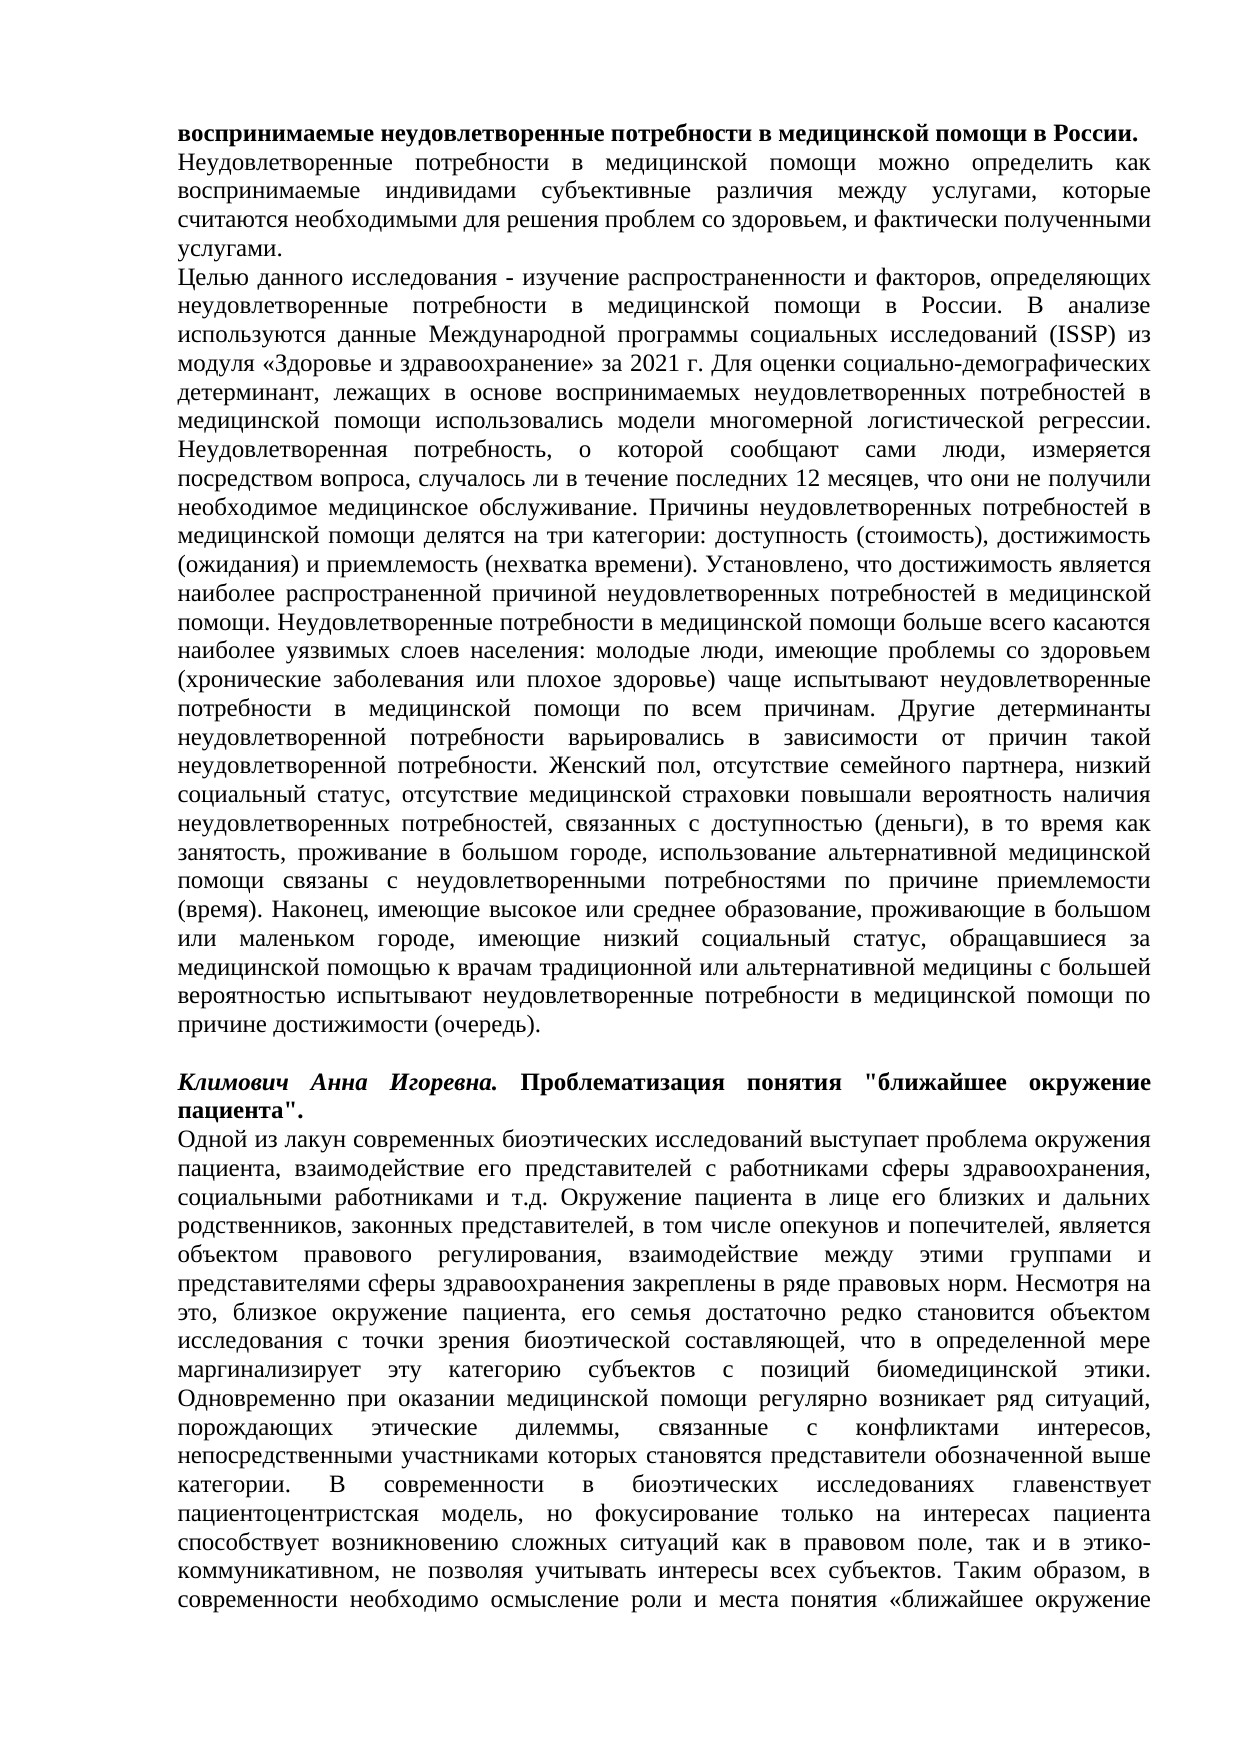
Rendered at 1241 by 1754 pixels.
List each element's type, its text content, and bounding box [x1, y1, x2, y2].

text Неудовлетворенные потребности в медицинской помощи можно определить как воспринимаемые индивидами субъективные различия между услугами, которые считаются необходимыми для решения проблем со здоровьем, и фактически полученными услугами. [177, 147, 1152, 262]
text Целью данного исследования - изучение распространенности и факторов, определяющих неудовлетворенные потребности в медицинской помощи в России. В анализе используются данные Международной программы социальных исследований (ISSP) из модуля «Здоровье и здравоохранение» за 2021 г. Для оценки социально-демографических детерминант, лежащих в основе воспринимаемых неудовлетворенных потребностей в медицинской помощи использовались модели многомерной логистической регрессии. Неудовлетворенная потребность, о которой сообщают сами люди, измеряется посредством вопроса, случалось ли в течение последних 12 месяцев, что они не получили необходимое медицинское обслуживание. Причины неудовлетворенных потребностей в медицинской помощи делятся на три категории: доступность (стоимость), достижимость (ожидания) и приемлемость (нехватка времени). Установлено, что достижимость является наиболее распространенной причиной неудовлетворенных потребностей в медицинской помощи. Неудовлетворенные потребности в медицинской помощи больше всего касаются наиболее уязвимых слоев населения: молодые люди, имеющие проблемы со здоровьем (хронические заболевания или плохое здоровье) чаще испытывают неудовлетворенные потребности в медицинской помощи по всем причинам. Другие детерминанты неудовлетворенной потребности варьировались в зависимости от причин такой неудовлетворенной потребности. Женский пол, отсутствие семейного партнера, низкий социальный статус, отсутствие медицинской страховки повышали вероятность наличия неудовлетворенных потребностей, связанных с доступностью (деньги), в то время как занятость, проживание в большом городе, использование альтернативной медицинской помощи связаны с неудовлетворенными потребностями по причине приемлемости (время). Наконец, имеющие высокое или среднее образование, проживающие в большом или маленьком городе, имеющие низкий социальный статус, обращавшиеся за медицинской помощью к врачам традиционной или альтернативной медицины с большей вероятностью испытывают неудовлетворенные потребности в медицинской помощи по причине достижимости (очередь). [177, 262, 1152, 1038]
text Климович Анна Игоревна. Проблематизация понятия "ближайшее окружение пациента". [177, 1067, 1152, 1124]
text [177, 1124, 1152, 1613]
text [177, 118, 1152, 147]
